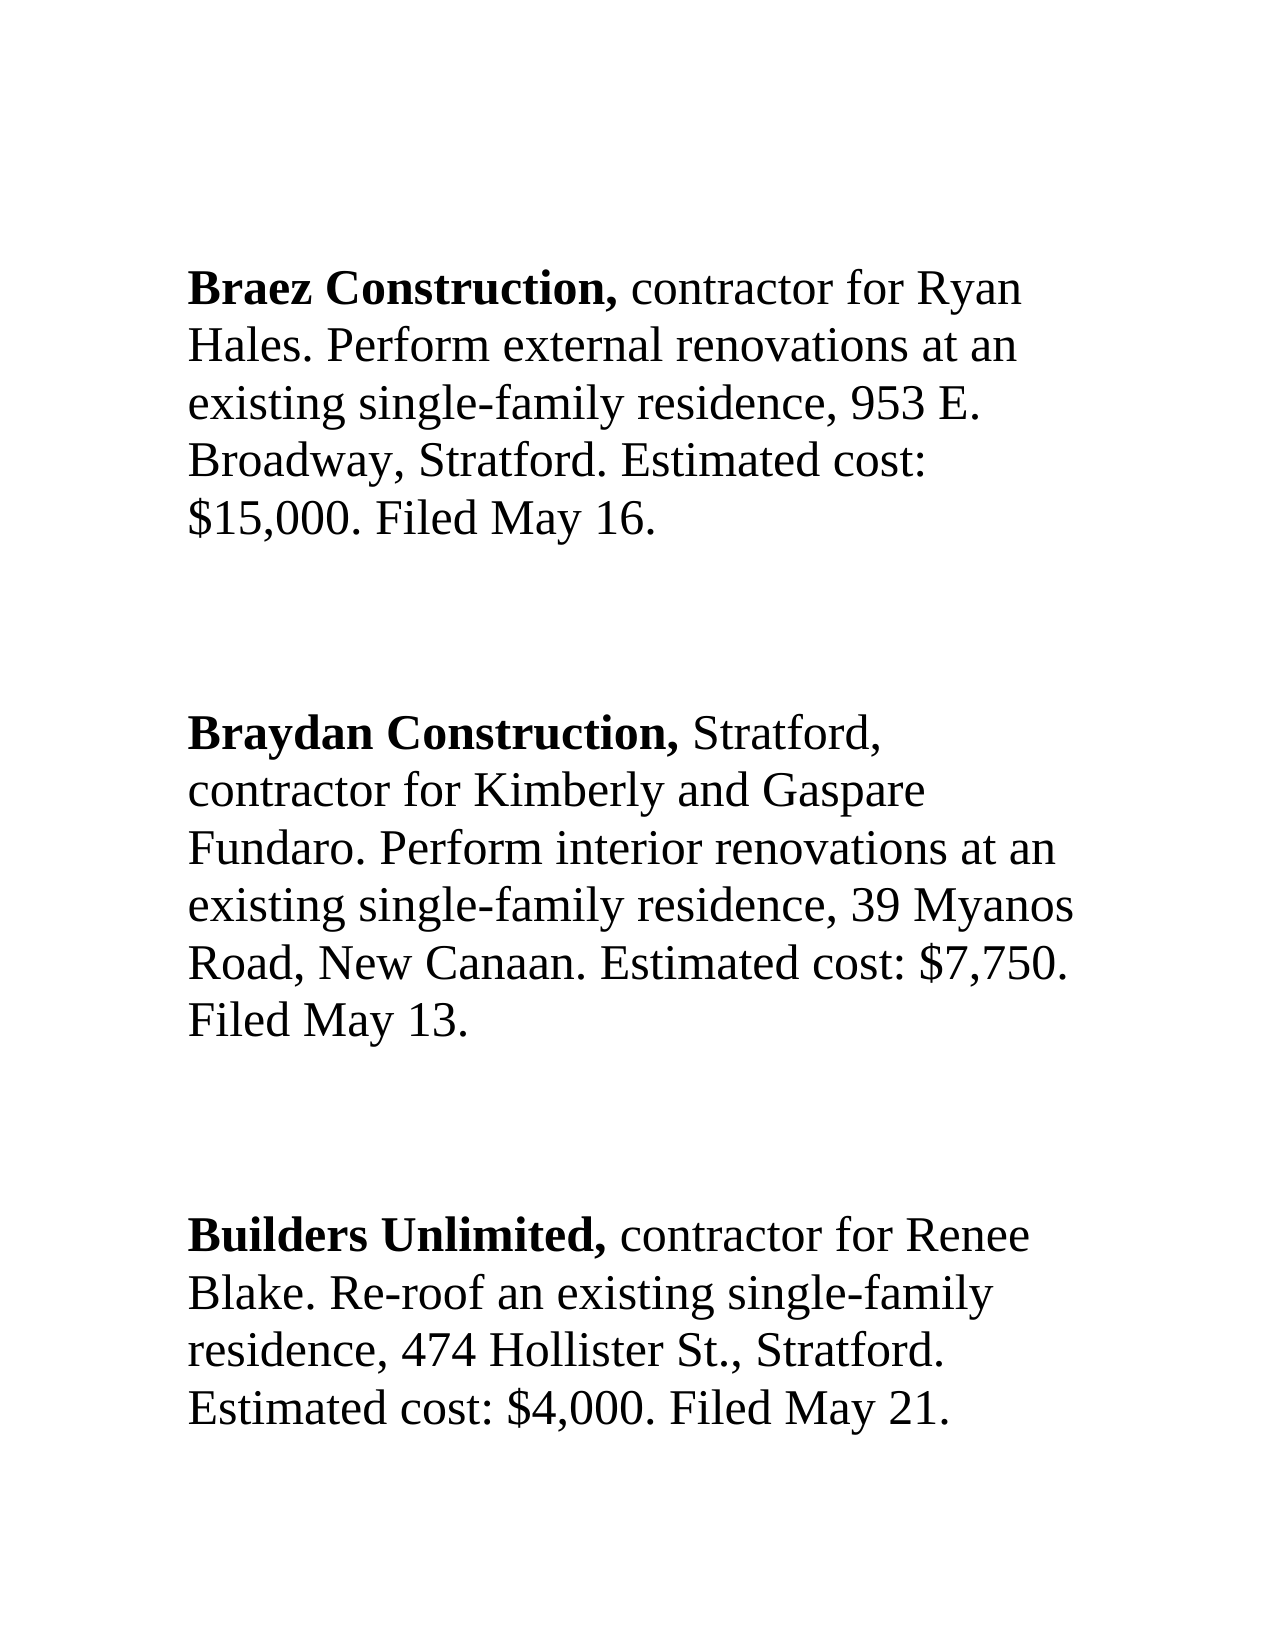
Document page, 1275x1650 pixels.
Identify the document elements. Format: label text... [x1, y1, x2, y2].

text Braydan Construction, Stratford, contractor for Kimberly and Gaspare Fundaro. Perform interior renovations at an existing single-family residence, 39 Myanos Road, New Canaan. Estimated cost: $7,750. Filed May 13. [187, 702, 1087, 1047]
text Builders Unlimited, contractor for Renee Blake. Re-roof an existing single-family residence, 474 Hollister St., Stratford. Estimated cost: $4,000. Filed May 21. [187, 1205, 1087, 1435]
text Braez Construction, contractor for Ryan Hales. Perform external renovations at an existing single-family residence, 953 E. Broadway, Stratford. Estimated cost: $15,000. Filed May 16. [187, 257, 1087, 545]
